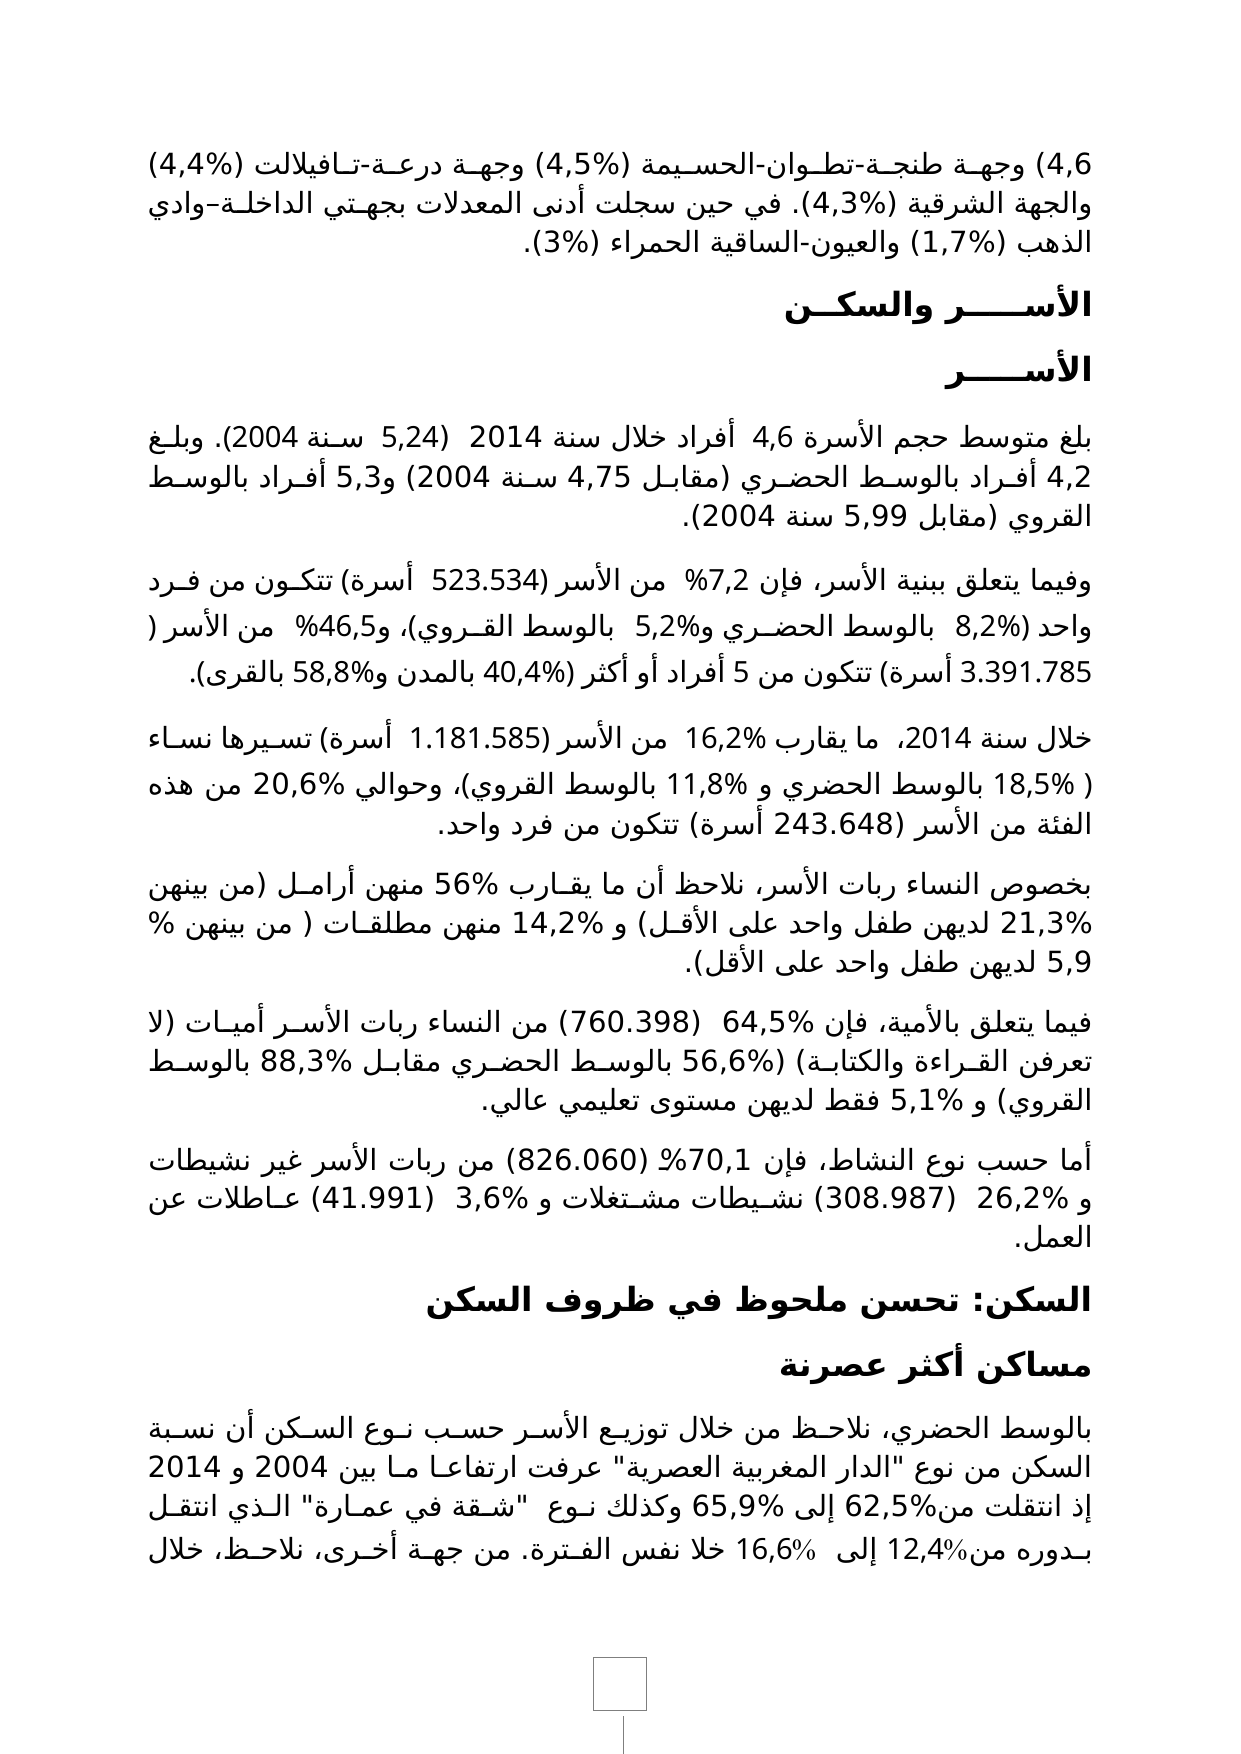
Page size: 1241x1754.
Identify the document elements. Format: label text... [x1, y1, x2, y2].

text بلغ متوسط حجم الأسرة 4,6 أفراد خلال سنة 2014 (5,24 سنة 2004). وبلغ 4,2 أفراد بالوسط الحضري (مقابل 4,75 سنة 2004) و5,3 أفراد بالوسط القروي (مقابل 5,99 سنة 2004). [148, 416, 1093, 534]
text أما حسب نوع النشاط، فإن 70,1% (826.060) من ربات الأسر غير نشيطات و %26,2 (308.987) نشيطات مشتغلات و %3,6 (41.991) عاطلات عن العمل. [148, 1143, 1093, 1255]
text خلال سنة 2014، ما يقارب %16,2 من الأسر (1.181.585 أسرة) تسيرها نساء ( %18,5 بالوسط الحضري و %11,8 بالوسط القروي)، وحوالي %20,6 من هذه الفئة من الأسر (243.648 أسرة) تتكون من فرد واحد. [148, 717, 1093, 842]
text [148, 148, 1093, 259]
text بخصوص النساء ربات الأسر، نلاحظ أن ما يقارب %56 منهن أرامل (من بينهن %21,3 لديهن طفل واحد على الأقل) و %14,2 منهن مطلقات ( من بينهن %5,9 لديهن طفل واحد على الأقل). [148, 867, 1093, 979]
subtitle الأســـــر والسكــن [148, 285, 1093, 324]
text وفيما يتعلق ببنية الأسر، فإن 7,2% من الأسر (523.534 أسرة) تتكون من فرد واحد (%8,2 بالوسط الحضري و%5,2 بالوسط القروي)، و46,5% من الأسر (3.391.785 أسرة) تتكون من 5 أفراد أو أكثر (%40,4 بالمدن و%58,8 بالقرى). [148, 559, 1093, 691]
subtitle السكن: تحسن ملحوظ في ظروف السكن [148, 1281, 1093, 1319]
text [148, 1411, 1093, 1568]
subtitle الأســـــر [148, 351, 1093, 389]
text فيما يتعلق بالأمية، فإن %64,5 (760.398) من النساء ربات الأسر أميات (لا تعرفن القراءة والكتابة) (%56,6 بالوسط الحضري مقابل %88,3 بالوسط القروي) و %5,1 فقط لديهن مستوى تعليمي عالي. [148, 1005, 1093, 1117]
subtitle مساكن أكثر عصرنة [148, 1346, 1093, 1385]
